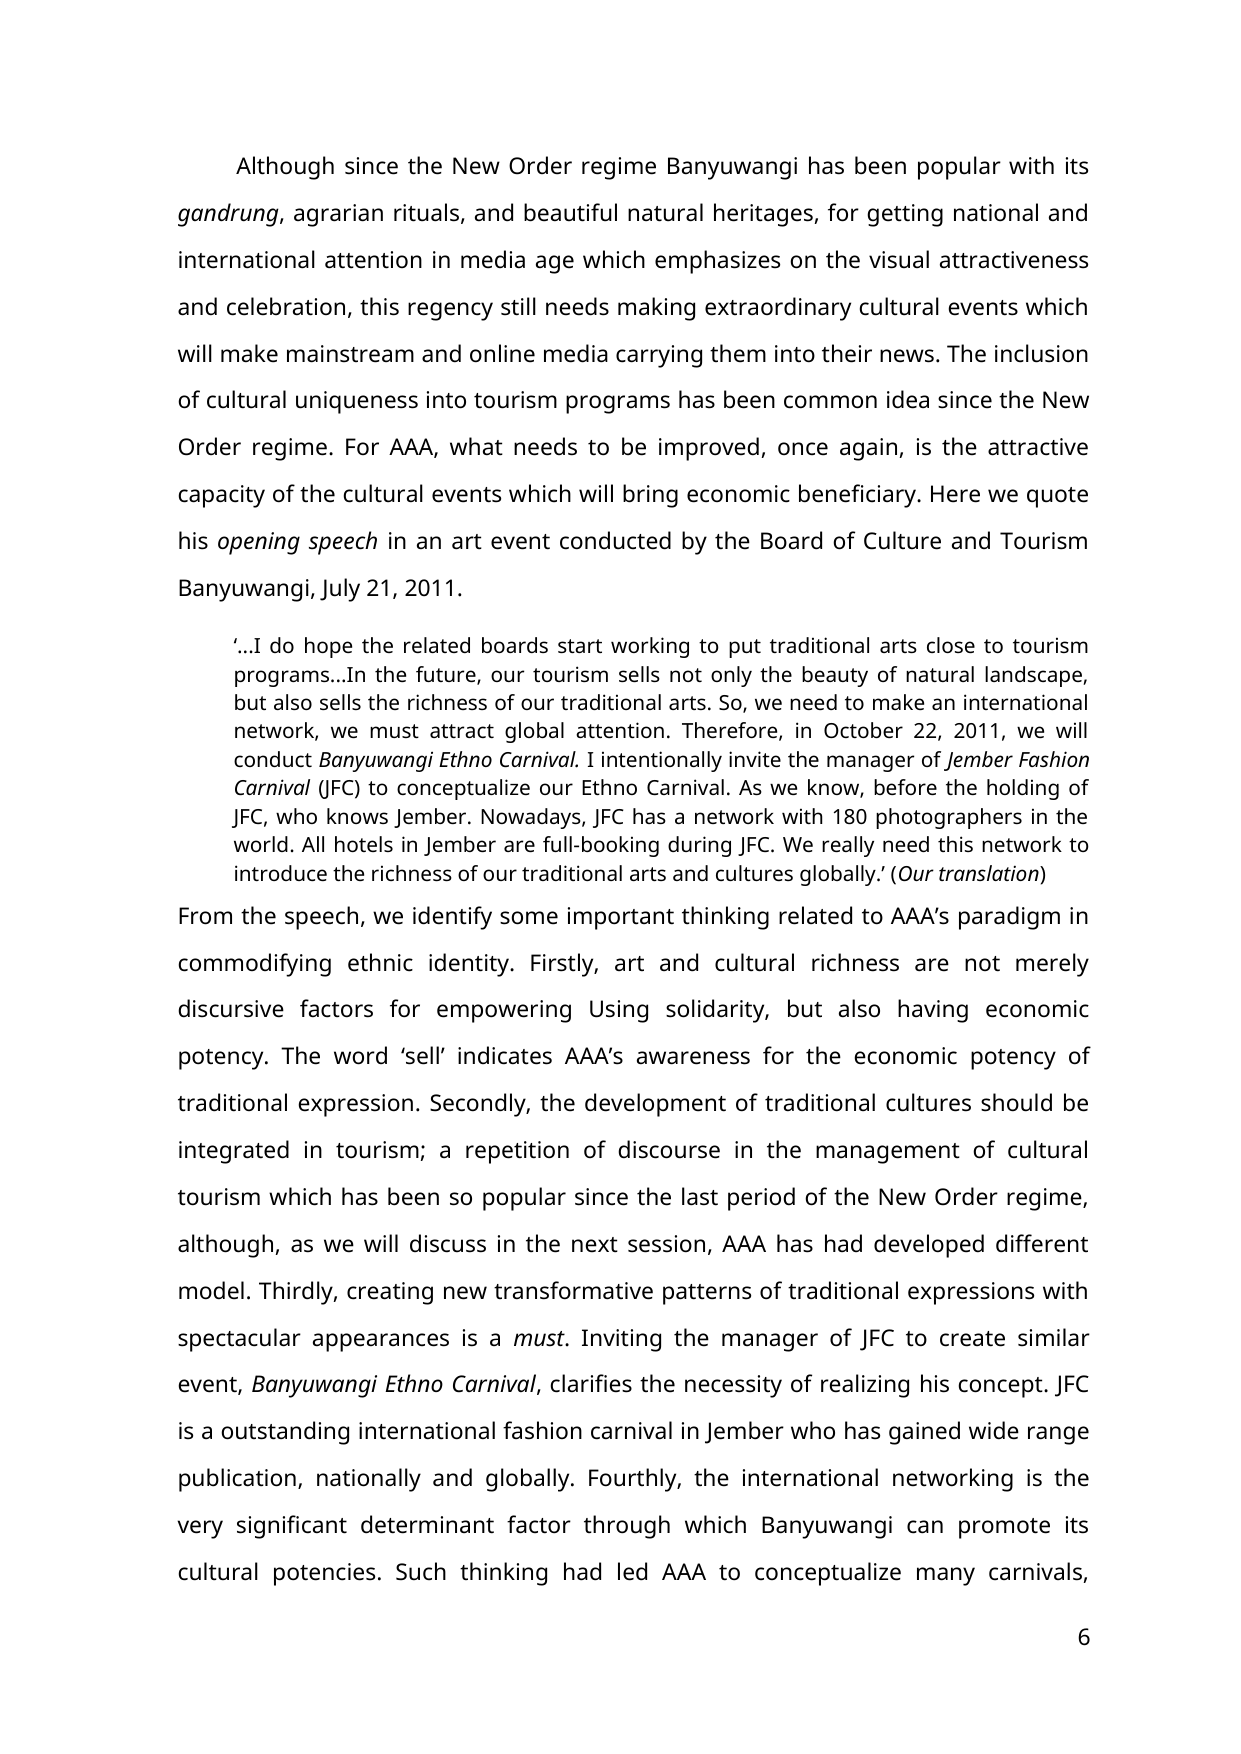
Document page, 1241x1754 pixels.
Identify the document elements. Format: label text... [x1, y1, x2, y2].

text Although since the New Order regime Banyuwangi has been popular with its gandrung, agrarian rituals, and beautiful natural heritages, for getting national and international attention in media age which emphasizes on the visual attractiveness and celebration, this regency still needs making extraordinary cultural events which will make mainstream and online media carrying them into their news. The inclusion of cultural uniqueness into tourism programs has been common idea since the New Order regime. For AAA, what needs to be improved, once again, is the attractive capacity of the cultural events which will bring economic beneficiary. Here we quote his opening speech in an art event conducted by the Board of Culture and Tourism Banyuwangi, July 21, 2011. [177, 150, 1090, 603]
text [177, 900, 1090, 1587]
text ‘...I do hope the related boards start working to put traditional arts close to tourism programs...In the future, our tourism sells not only the beauty of natural landscape, but also sells the richness of our traditional arts. So, we need to make an international network, we must attract global attention. Therefore, in October 22, 2011, we will conduct Banyuwangi Ethno Carnival. I intentionally invite the manager of Jember Fashion Carnival (JFC) to conceptualize our Ethno Carnival. As we know, before the holding of JFC, who knows Jember. Nowadays, JFC has a network with 180 photographers in the world. All hotels in Jember are full-booking during JFC. We really need this network to introduce the richness of our traditional arts and cultures globally.’ (Our translation) [233, 631, 1090, 887]
